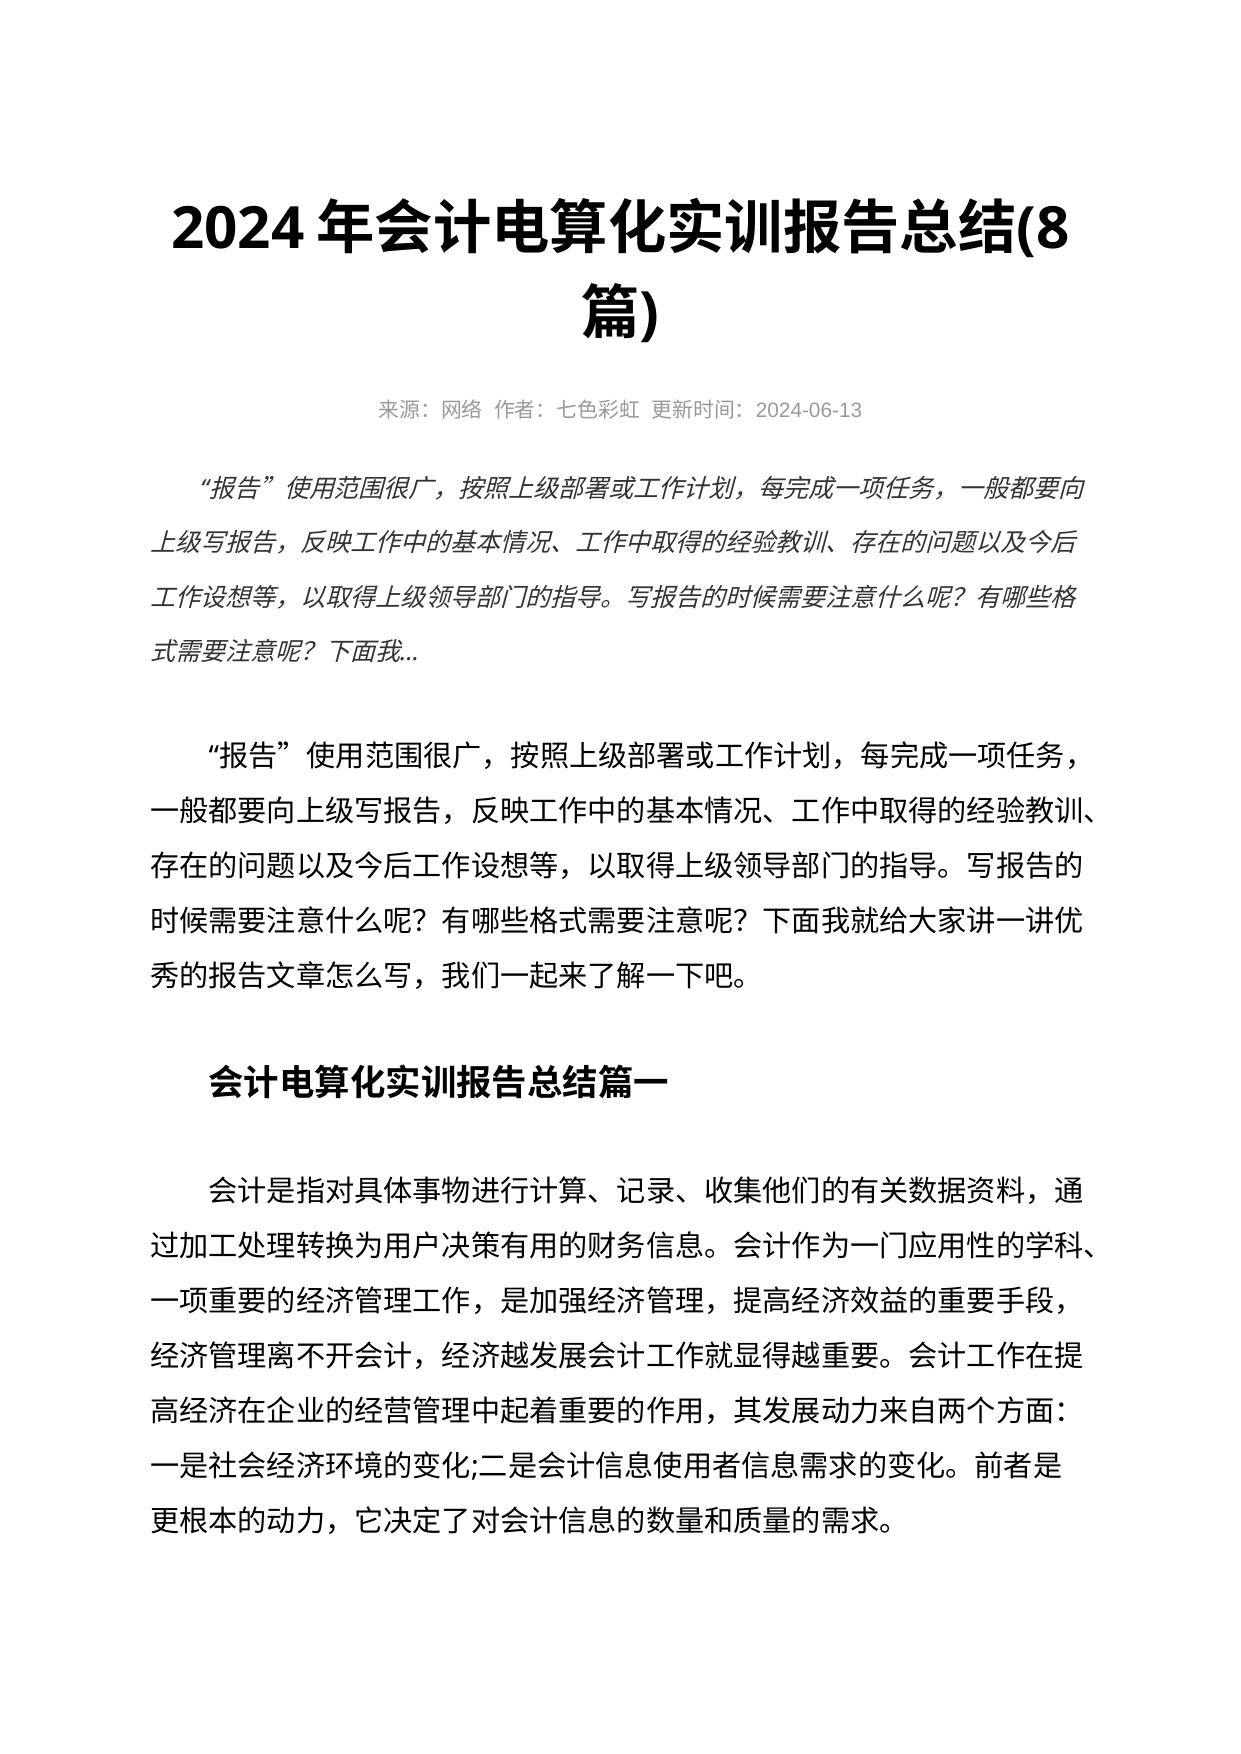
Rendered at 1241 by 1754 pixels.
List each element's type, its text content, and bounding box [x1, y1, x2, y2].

text 来源：网络 作者：七色彩虹 更新时间：2024-06-13 [150, 398, 1090, 422]
text 会计是指对具体事物进行计算、记录、收集他们的有关数据资料，通过加工处理转换为用户决策有用的财务信息。会计作为一门应用性的学科、一项重要的经济管理工作，是加强经济管理，提高经济效益的重要手段，经济管理离不开会计，经济越发展会计工作就显得越重要。会计工作在提高经济在企业的经营管理中起着重要的作用，其发展动力来自两个方面：一是社会经济环境的变化;二是会计信息使用者信息需求的变化。前者是更根本的动力，它决定了对会计信息的数量和质量的需求。 [150, 1168, 1090, 1539]
text “报告”使用范围很广，按照上级部署或工作计划，每完成一项任务，一般都要向上级写报告，反映工作中的基本情况、工作中取得的经验教训、存在的问题以及今后工作设想等，以取得上级领导部门的指导。写报告的时候需要注意什么呢？有哪些格式需要注意呢？下面我就给大家讲一讲优秀的报告文章怎么写，我们一起来了解一下吧。 [150, 733, 1090, 995]
text 会计电算化实训报告总结篇一 [150, 1054, 1090, 1106]
subtitle 2024年会计电算化实训报告总结(8篇) [150, 181, 1090, 351]
text “报告”使用范围很广，按照上级部署或工作计划，每完成一项任务，一般都要向上级写报告，反映工作中的基本情况、工作中取得的经验教训、存在的问题以及今后工作设想等，以取得上级领导部门的指导。写报告的时候需要注意什么呢？有哪些格式需要注意呢？下面我... [150, 468, 1090, 668]
